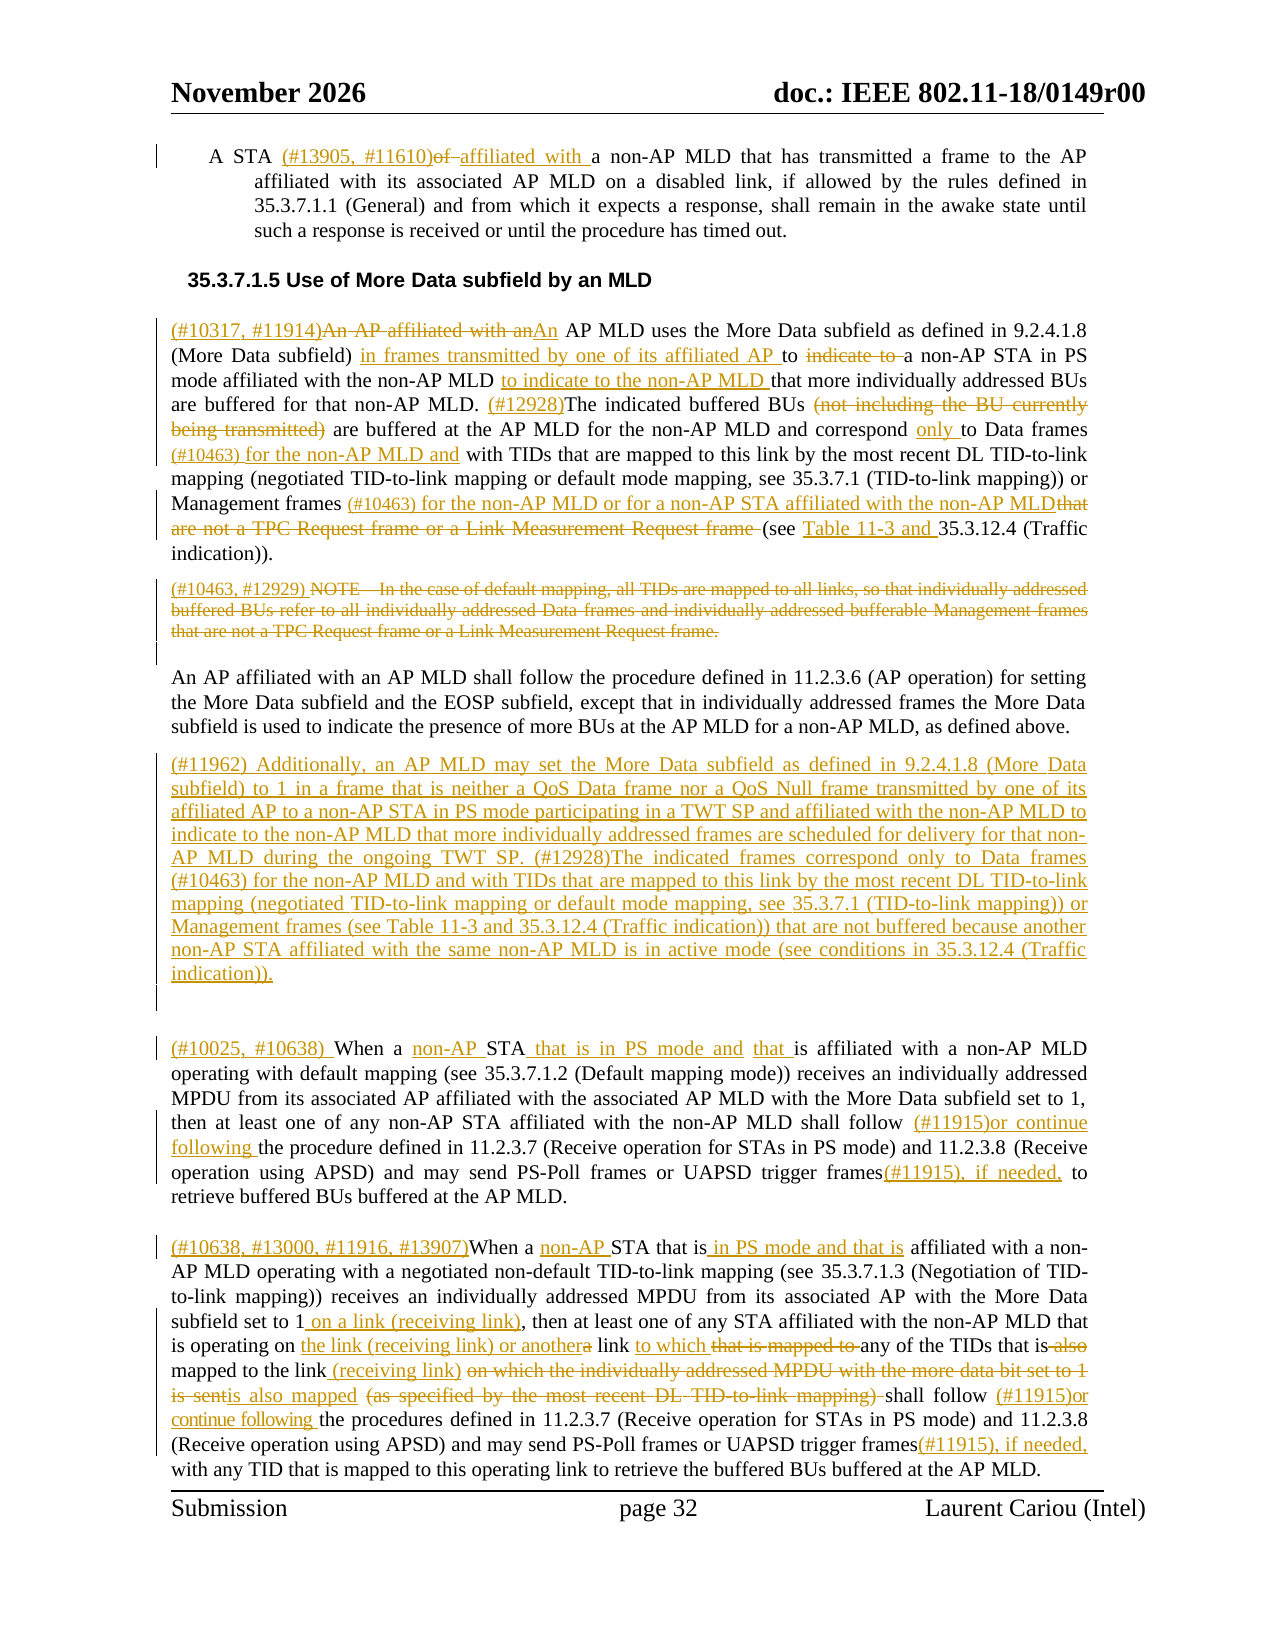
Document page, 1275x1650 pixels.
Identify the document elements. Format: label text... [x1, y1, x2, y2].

text An AP affiliated with an AP MLD shall follow the procedure defined in 11.2.3.6 (AP operation) for setting the More Data subfield and the EOSP subfield, except that in individually addressed frames the More Data subfield is used to indicate the presence of more BUs at the AP MLD for a non-AP MLD, as defined above. [171, 665, 1088, 738]
text When a STA is affiliated with a non-AP MLD operating with default mapping (see 35.3.7.1.2 (Default mapping mode)) receives an individually addressed MPDU from its associated AP affiliated with the associated AP MLD with the More Data subfield set to 1, then at least one of any non-AP STA affiliated with the non-AP MLD shall follow the procedure defined in 11.2.3.7 (Receive operation for STAs in PS mode) and 11.2.3.8 (Receive operation using APSD) and may send PS-Poll frames or UAPSD trigger frames to retrieve buffered BUs buffered at the AP MLD. [171, 1036, 1088, 1208]
list Use of More Data subfield by an MLD [187, 268, 1104, 292]
text A STA a non-AP MLD that has transmitted a frame to the AP affiliated with its associated AP MLD on a disabled link, if allowed by the rules defined in 35.3.7.1.1 (General) and from which it expects a response, shall remain in the awake state until such a response is received or until the procedure has timed out. [208, 144, 1088, 242]
text When a STA that is affiliated with a non-AP MLD operating with a negotiated non-default TID-to-link mapping (see 35.3.7.1.3 (Negotiation of TID-to-link mapping)) receives an individually addressed MPDU from its associated AP with the More Data subfield set to 1, then at least one of any STA affiliated with the non-AP MLD that is operating on link any of the TIDs that is mapped to the link shall follow the procedures defined in 11.2.3.7 (Receive operation for STAs in PS mode) and 11.2.3.8 (Receive operation using APSD) and may send PS-Poll frames or UAPSD trigger frames with any TID that is mapped to this operating link to retrieve the buffered BUs buffered at the AP MLD. [171, 1234, 1088, 1481]
text AP MLD uses the More Data subfield as defined in 9.2.4.1.8 (More Data subfield) to a non-AP STA in PS mode affiliated with the non-AP MLD that more individually addressed BUs are buffered for that non-AP MLD. The indicated buffered BUs are buffered at the AP MLD for the non-AP MLD and correspond to Data frames with TIDs that are mapped to this link by the most recent DL TID-to-link mapping (negotiated TID-to-link mapping or default mode mapping, see 35.3.7.1 (TID-to-link mapping)) or Management frames (see 35.3.12.4 (Traffic indication)). [171, 318, 1088, 564]
